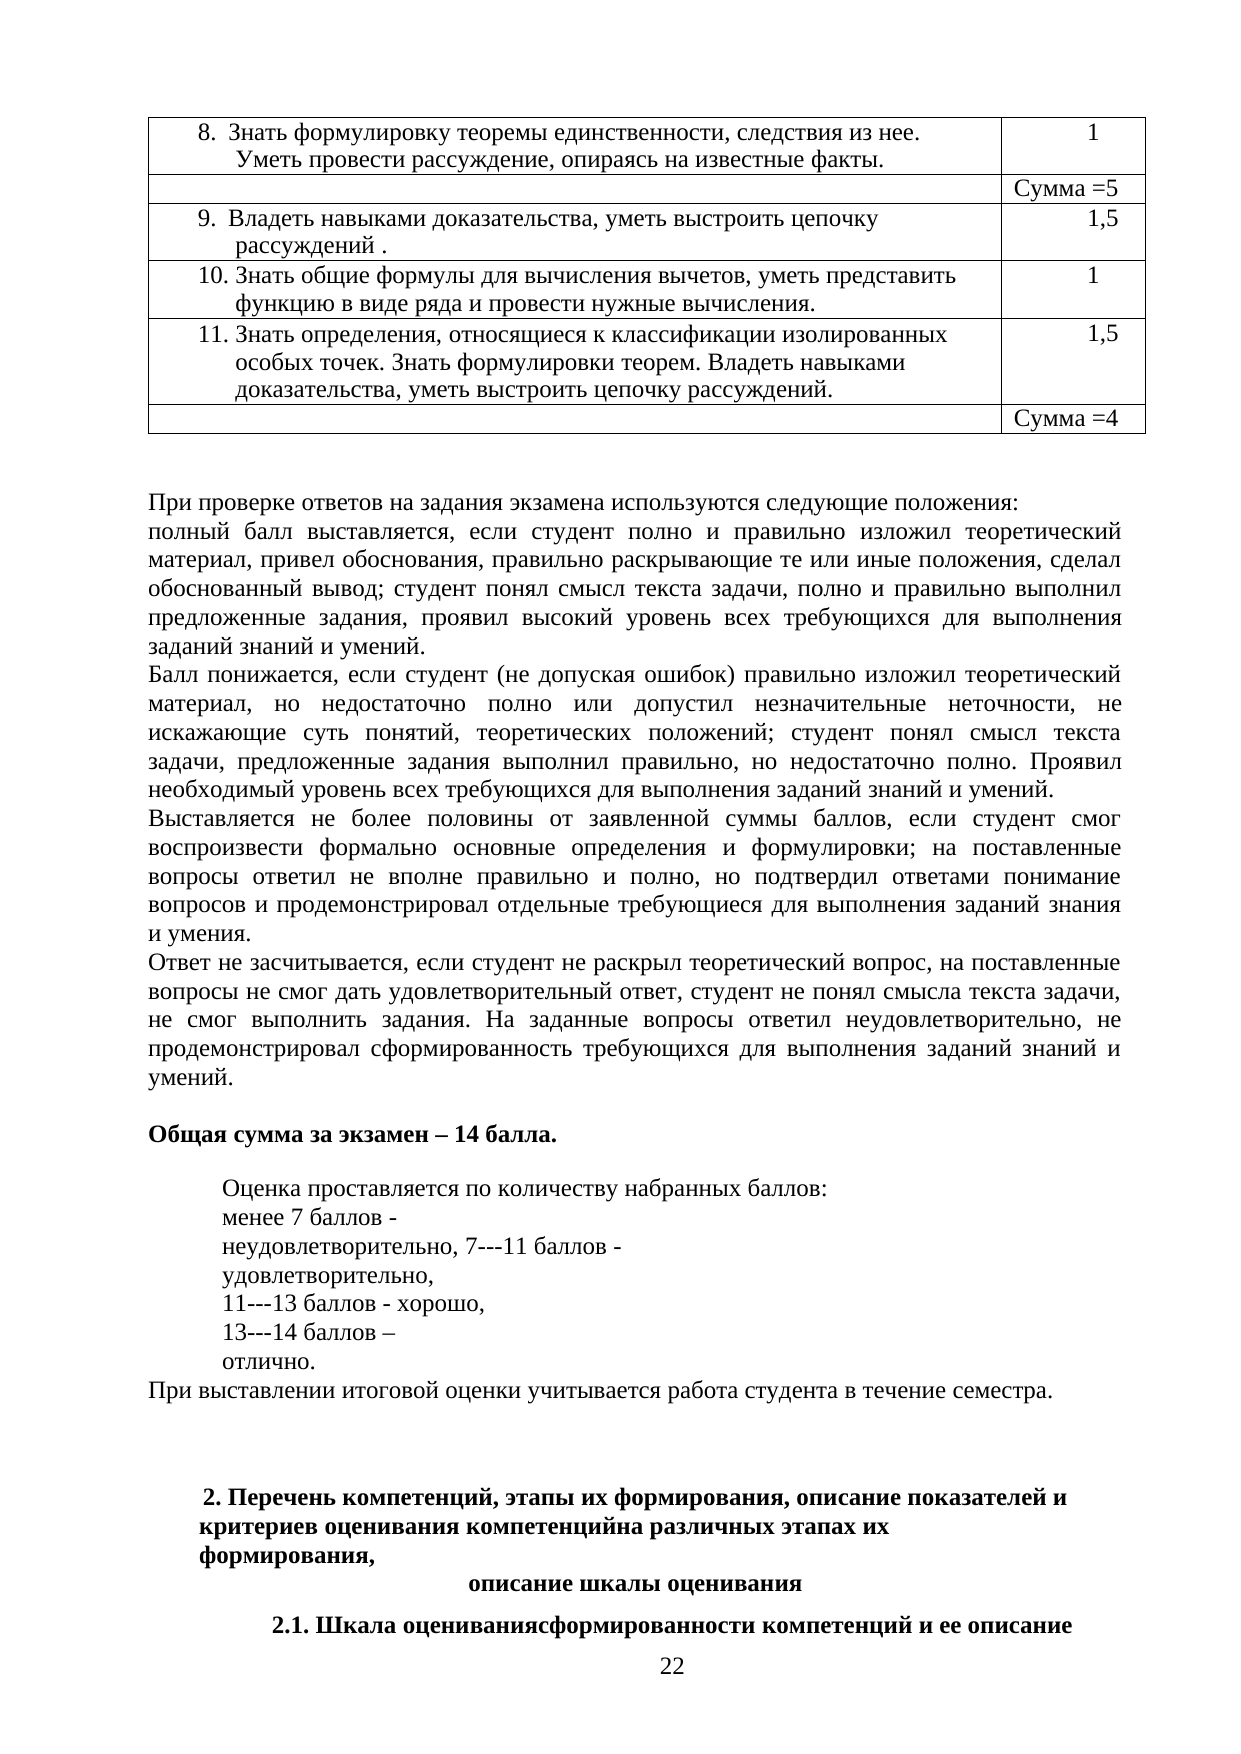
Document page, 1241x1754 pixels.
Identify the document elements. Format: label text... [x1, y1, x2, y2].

table_cell 1 [1002, 261, 1145, 318]
subtitle Общая сумма за экзамен – 14 балла. [148, 1119, 1173, 1148]
text При проверке ответов на задания экзамена используются следующие положения: [148, 487, 1173, 516]
text Выставляется не более половины от заявленной суммы баллов, если студент смог воспроизвести формально основные определения и формулировки; на поставленные вопросы ответил не вполне правильно и полно, но подтвердил ответами понимание вопросов и продемонстрировал отдельные требующиеся для выполнения заданий знания и умения. [148, 803, 1121, 947]
table_header 8. Знать формулировку теоремы единственности, следствия из нее. Уметь провести рассуждение, опираясь на известные факты. [149, 118, 1001, 174]
table_cell 11. Знать определения, относящиеся к классификации изолированных особых точек. Знать формулировки теорем. Владеть навыками доказательства, уметь выстроить цепочку рассуждений. [149, 319, 1001, 404]
table_cell [149, 405, 1001, 433]
text Оценка проставляется по количеству набранных баллов: [222, 1173, 1173, 1202]
subtitle Перечень компетенций, этапы их формирования, описание показателей и критериев оценивания компетенцийна различных этапах их формирования, [199, 1482, 1071, 1568]
table_header 1 [1002, 118, 1145, 174]
text При выставлении итоговой оценки учитывается работа студента в течение семестра. [148, 1375, 1173, 1403]
text описание шкалы оценивания [468, 1568, 1173, 1597]
text менее 7 баллов - неудовлетворительно, 7---11 баллов - удовлетворительно, [222, 1202, 640, 1288]
table_cell [149, 175, 1001, 203]
text Ответ не засчитывается, если студент не раскрыл теоретический вопрос, на поставленные вопросы не смог дать удовлетворительный ответ, студент не понял смысла текста задачи, не смог выполнить задания. На заданные вопросы ответил неудовлетворительно, не продемонстрировал сформированность требующихся для выполнения заданий знаний и умений. [148, 947, 1122, 1091]
subtitle Шкала оцениваниясформированности компетенций и ее описание [272, 1610, 1173, 1638]
table_cell 9. Владеть навыками доказательства, уметь выстроить цепочку рассуждений . [149, 204, 1001, 260]
table_cell 10. Знать общие формулы для вычисления вычетов, уметь представить функцию в виде ряда и провести нужные вычисления. [149, 261, 1001, 318]
table_cell 1,5 [1002, 319, 1145, 404]
text полный балл выставляется, если студент полно и правильно изложил теоретический материал, привел обоснования, правильно раскрывающие те или иные положения, сделал обоснованный вывод; студент понял смысл текста задачи, полно и правильно выполнил предложенные задания, проявил высокий уровень всех требующихся для выполнения заданий знаний и умений. [148, 516, 1122, 659]
table_cell Сумма =4 [1002, 405, 1145, 433]
text Балл понижается, если студент (не допуская ошибок) правильно изложил теоретический материал, но недостаточно полно или допустил незначительные неточности, не искажающие суть понятий, теоретических положений; студент понял смысл текста задачи, предложенные задания выполнил правильно, но недостаточно полно. Проявил необходимый уровень всех требующихся для выполнения заданий знаний и умений. [148, 659, 1122, 803]
text 11---13 баллов - хорошо, 13---14 баллов – отлично. [222, 1288, 495, 1375]
table_cell Сумма =5 [1002, 175, 1145, 203]
table_cell 1,5 [1002, 204, 1145, 260]
